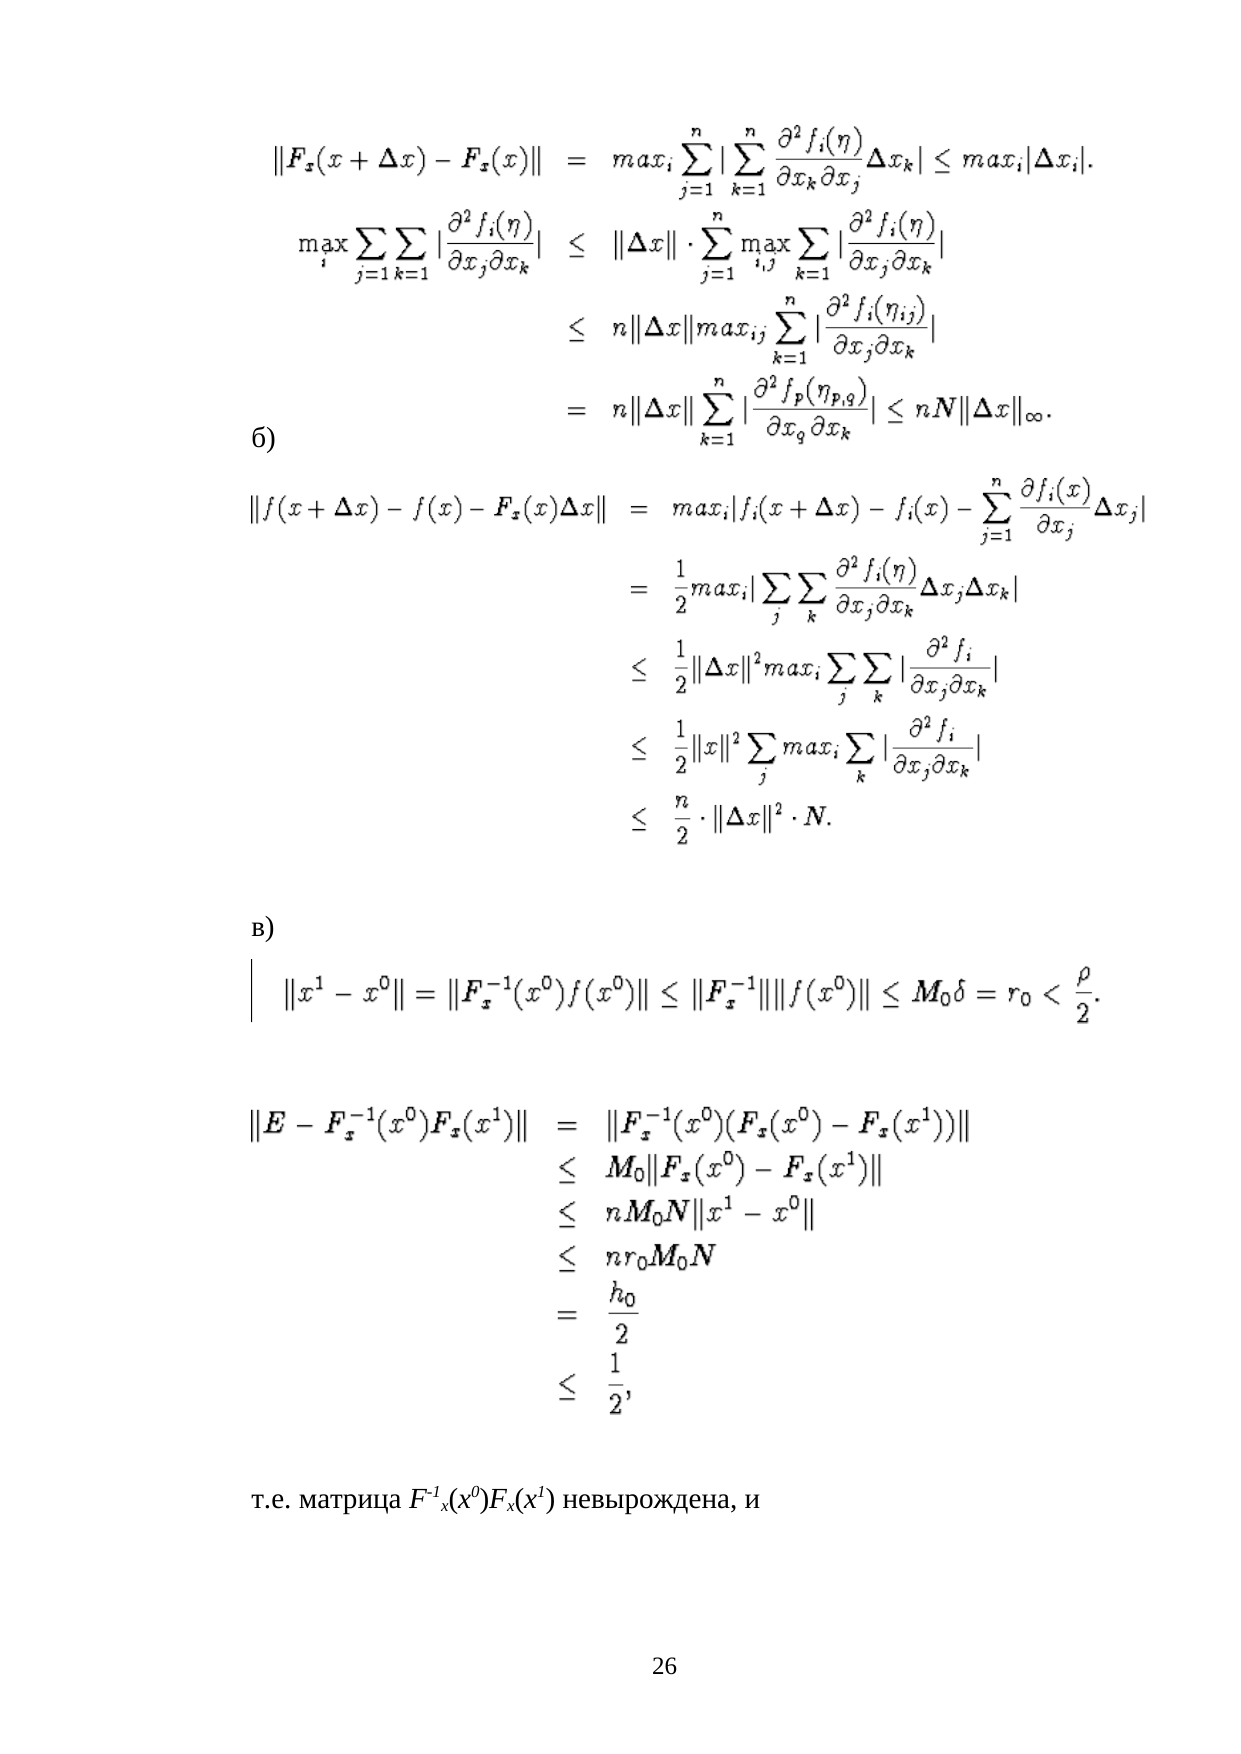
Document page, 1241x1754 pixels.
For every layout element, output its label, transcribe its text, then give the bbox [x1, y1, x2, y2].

picture [251, 1090, 969, 1415]
picture [251, 470, 1145, 845]
picture [275, 118, 1093, 448]
picture [251, 959, 1100, 1024]
text т.е. матрица F-1x(x0)Fx(x1) невырождена, и [177, 1481, 1152, 1515]
text в) [177, 909, 1152, 943]
